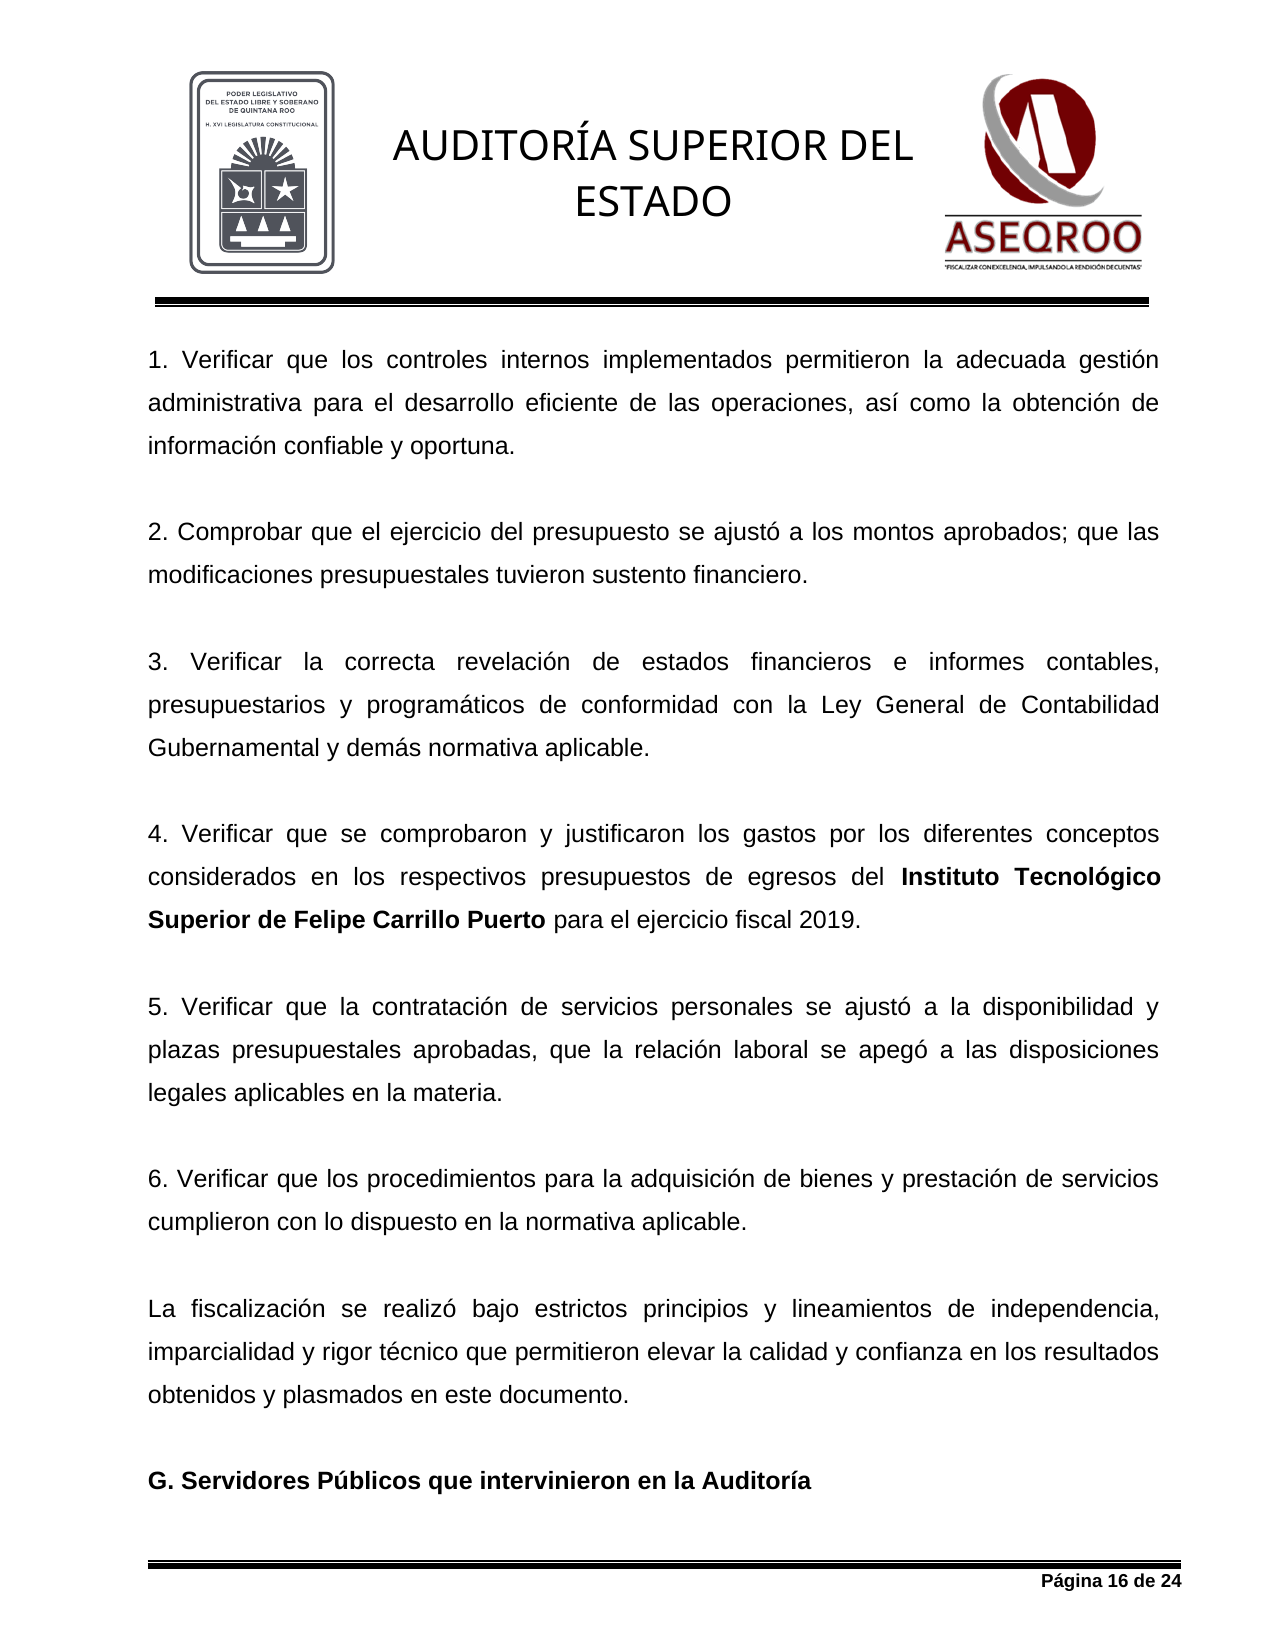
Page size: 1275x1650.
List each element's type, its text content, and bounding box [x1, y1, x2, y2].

text 2. Comprobar que el ejercicio del presupuesto se ajustó a los montos aprobados; que las modificaciones presupuestales tuvieron sustento financiero. [148, 517, 1161, 589]
text G. Servidores Públicos que intervinieron en la Auditoría [148, 1466, 1161, 1495]
text 6. Verificar que los procedimientos para la adquisición de bienes y prestación de servicios cumplieron con lo dispuesto en la normativa aplicable. [148, 1164, 1161, 1236]
text 1. Verificar que los controles internos implementados permitieron la adecuada gestión administrativa para el desarrollo eficiente de las operaciones, así como la obtención de información confiable y oportuna. [148, 345, 1161, 460]
text 3. Verificar la correcta revelación de estados financieros e informes contables, presupuestarios y programáticos de conformidad con la Ley General de Contabilidad Gubernamental y demás normativa aplicable. [148, 647, 1161, 762]
picture [944, 74, 1142, 270]
picture [189, 71, 335, 274]
text La fiscalización se realizó bajo estrictos principios y lineamientos de independencia, imparcialidad y rigor técnico que permitieron elevar la calidad y confianza en los resultados obtenidos y plasmados en este documento. [148, 1294, 1161, 1409]
text 5. Verificar que la contratación de servicios personales se ajustó a la disponibilidad y plazas presupuestales aprobadas, que la relación laboral se apegó a las disposiciones legales aplicables en la materia. [148, 992, 1161, 1107]
text 4. Verificar que se comprobaron y justificaron los gastos por los diferentes conceptos considerados en los respectivos presupuestos de egresos del Instituto Tecnológico Superior de Felipe Carrillo Puerto para el ejercicio fiscal 2019. [148, 819, 1161, 934]
